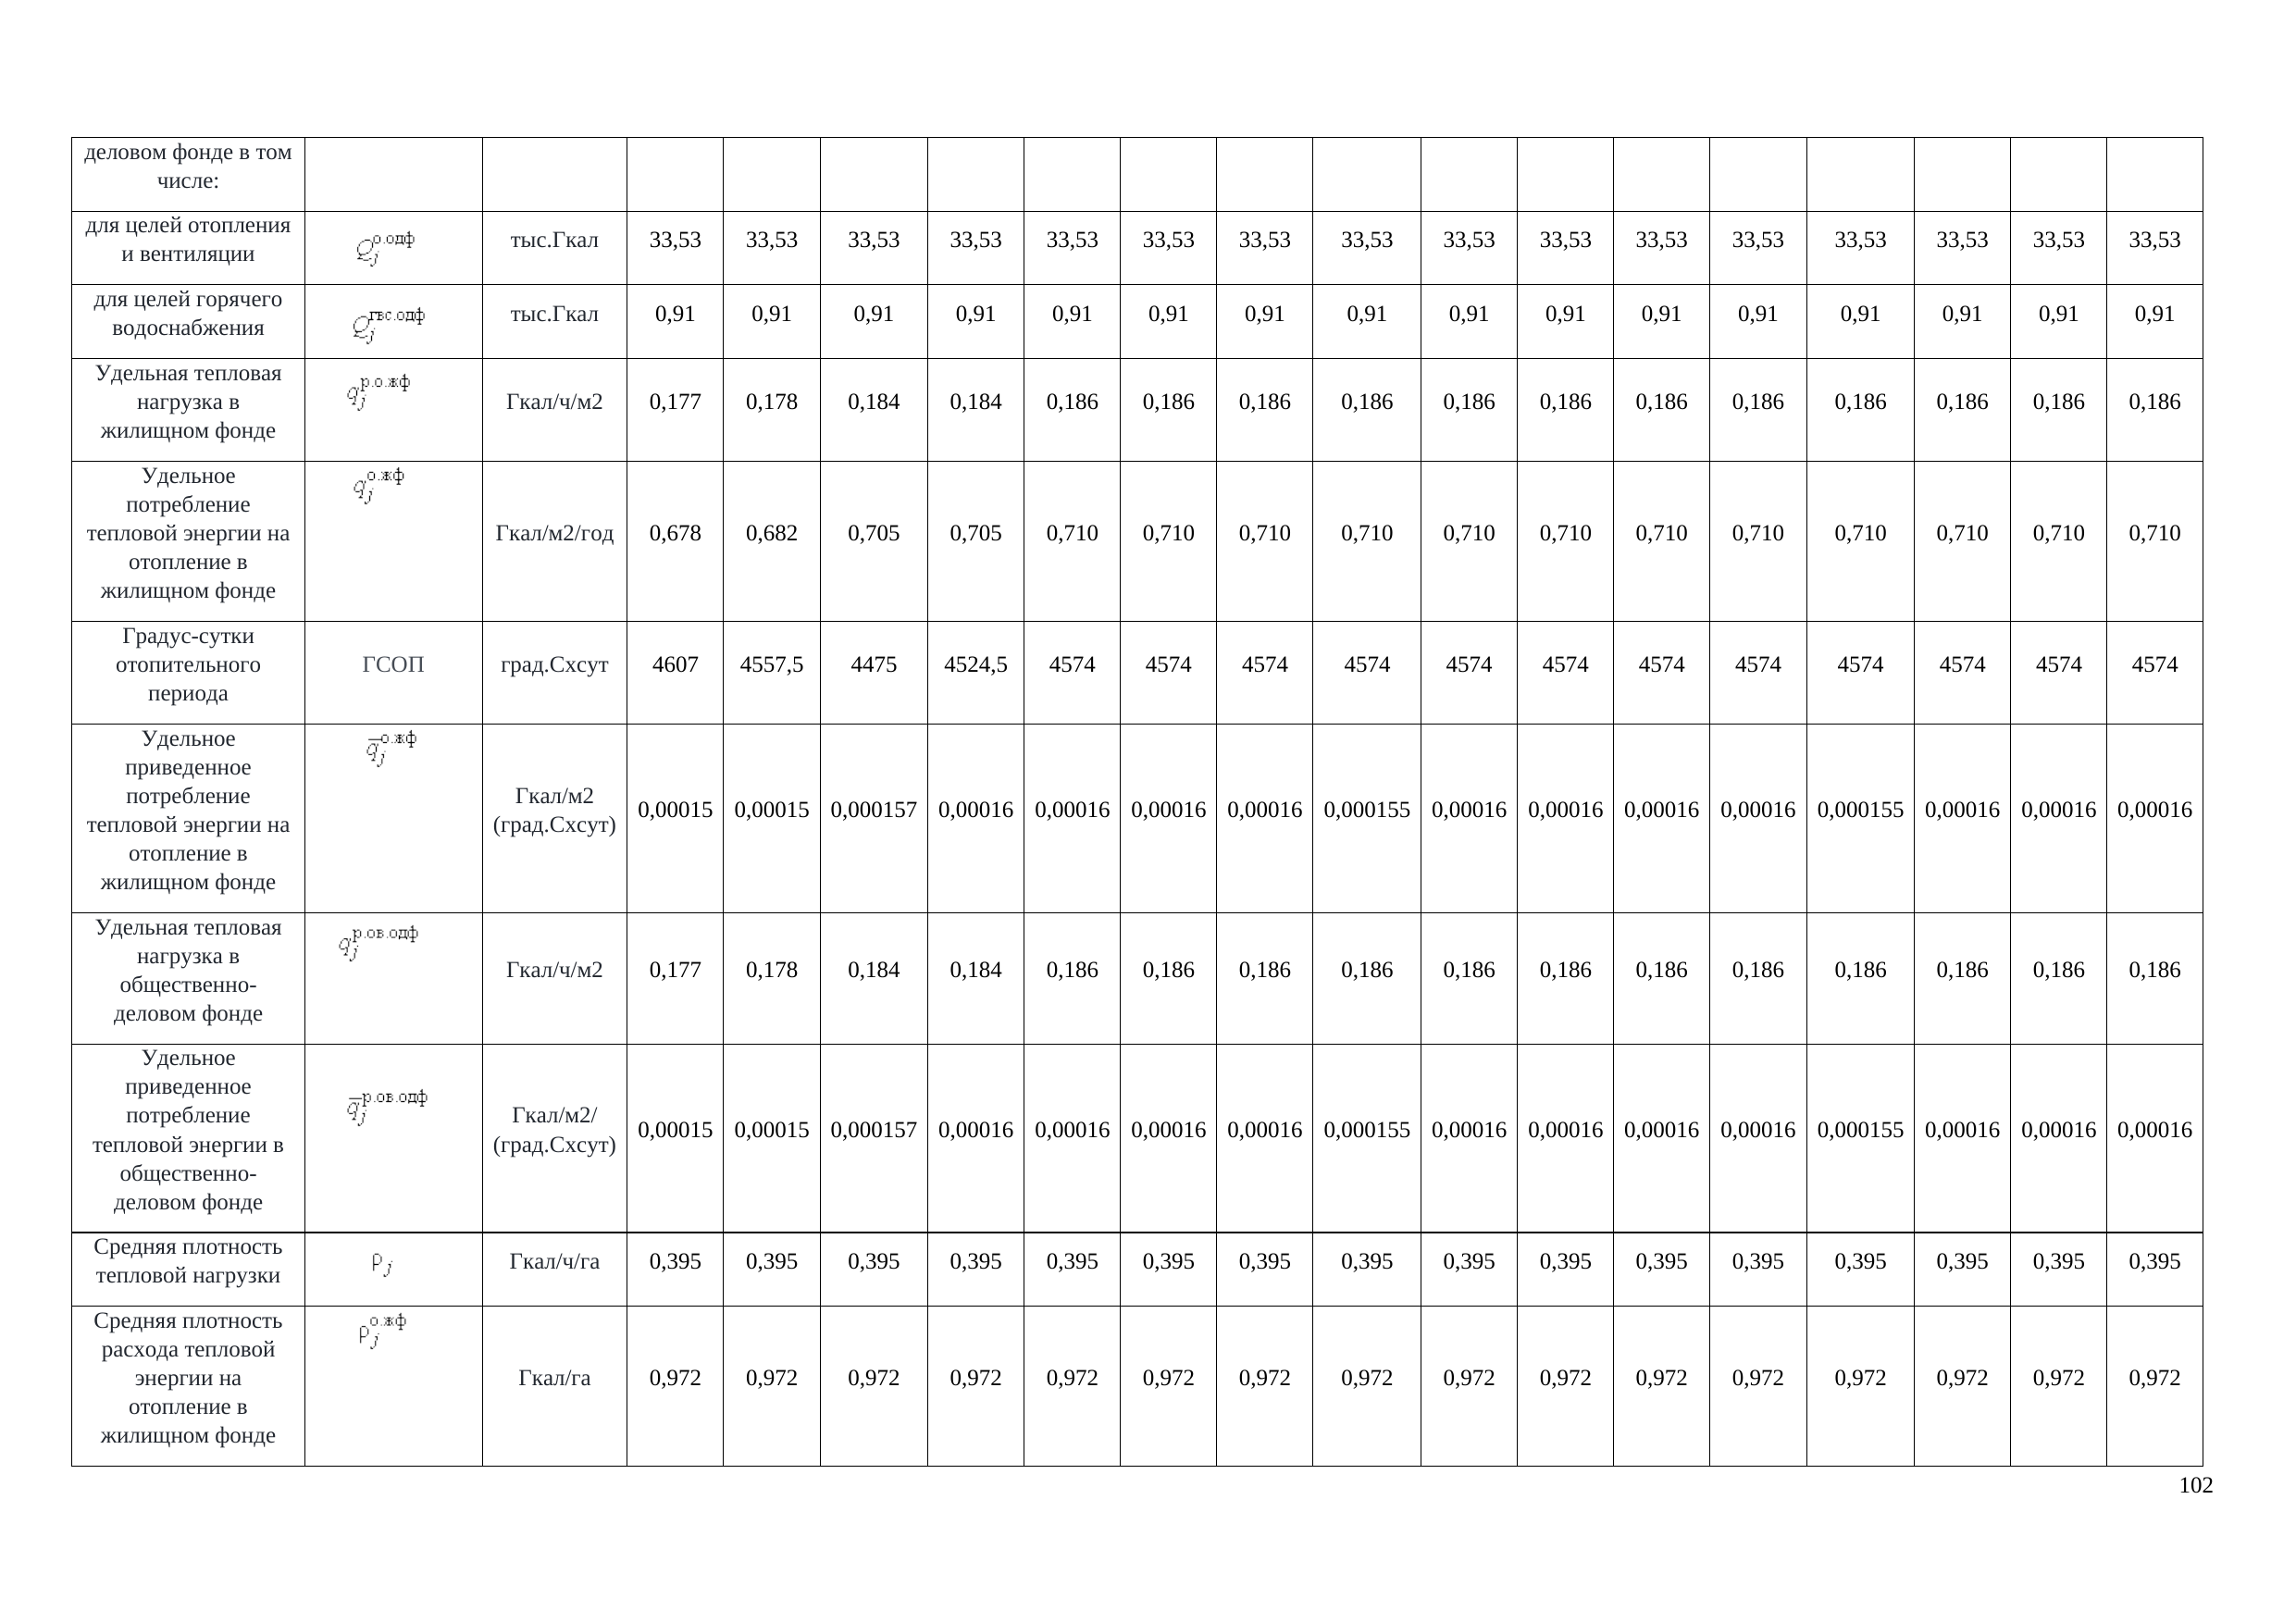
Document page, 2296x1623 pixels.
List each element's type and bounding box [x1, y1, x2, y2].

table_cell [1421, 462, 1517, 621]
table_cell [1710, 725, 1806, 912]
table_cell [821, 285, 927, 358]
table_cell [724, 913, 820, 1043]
picture [346, 366, 417, 413]
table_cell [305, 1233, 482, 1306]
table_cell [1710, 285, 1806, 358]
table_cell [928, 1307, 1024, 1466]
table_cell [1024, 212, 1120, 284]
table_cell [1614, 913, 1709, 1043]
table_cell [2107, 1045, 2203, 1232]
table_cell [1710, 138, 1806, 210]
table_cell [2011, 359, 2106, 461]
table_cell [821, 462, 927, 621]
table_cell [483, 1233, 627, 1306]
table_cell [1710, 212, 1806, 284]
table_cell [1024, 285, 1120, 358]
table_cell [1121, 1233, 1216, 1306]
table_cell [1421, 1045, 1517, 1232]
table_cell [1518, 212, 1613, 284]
picture [366, 723, 424, 769]
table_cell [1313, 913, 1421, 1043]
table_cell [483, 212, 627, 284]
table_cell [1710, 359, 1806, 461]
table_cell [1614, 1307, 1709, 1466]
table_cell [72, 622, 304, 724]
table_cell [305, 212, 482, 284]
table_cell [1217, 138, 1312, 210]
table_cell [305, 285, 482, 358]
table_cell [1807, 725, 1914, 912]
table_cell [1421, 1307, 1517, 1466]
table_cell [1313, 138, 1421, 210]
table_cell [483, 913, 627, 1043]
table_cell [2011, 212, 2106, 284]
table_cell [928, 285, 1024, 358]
picture [354, 224, 422, 268]
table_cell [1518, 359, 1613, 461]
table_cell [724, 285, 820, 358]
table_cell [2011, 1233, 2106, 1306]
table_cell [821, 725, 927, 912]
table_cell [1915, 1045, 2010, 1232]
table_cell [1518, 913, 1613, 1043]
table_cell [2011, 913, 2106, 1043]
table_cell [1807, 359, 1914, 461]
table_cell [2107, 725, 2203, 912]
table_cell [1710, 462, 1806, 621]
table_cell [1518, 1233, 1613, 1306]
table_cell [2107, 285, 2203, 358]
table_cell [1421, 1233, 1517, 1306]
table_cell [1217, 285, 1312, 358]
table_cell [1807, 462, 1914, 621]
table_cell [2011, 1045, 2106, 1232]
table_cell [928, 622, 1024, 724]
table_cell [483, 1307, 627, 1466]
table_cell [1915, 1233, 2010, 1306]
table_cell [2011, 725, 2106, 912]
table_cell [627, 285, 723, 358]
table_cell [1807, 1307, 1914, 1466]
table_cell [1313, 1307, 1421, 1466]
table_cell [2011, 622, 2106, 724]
picture [346, 1082, 435, 1128]
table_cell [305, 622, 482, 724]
picture [353, 460, 412, 506]
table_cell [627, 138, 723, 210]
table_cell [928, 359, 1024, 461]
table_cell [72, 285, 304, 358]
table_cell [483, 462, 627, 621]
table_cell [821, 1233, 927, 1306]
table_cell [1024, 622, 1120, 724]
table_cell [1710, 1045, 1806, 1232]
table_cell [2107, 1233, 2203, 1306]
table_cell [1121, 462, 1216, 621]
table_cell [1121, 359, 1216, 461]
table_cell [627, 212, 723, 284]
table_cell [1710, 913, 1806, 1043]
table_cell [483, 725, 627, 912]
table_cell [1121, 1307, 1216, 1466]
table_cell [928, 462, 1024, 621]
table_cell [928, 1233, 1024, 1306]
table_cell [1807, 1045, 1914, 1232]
picture [357, 1306, 414, 1351]
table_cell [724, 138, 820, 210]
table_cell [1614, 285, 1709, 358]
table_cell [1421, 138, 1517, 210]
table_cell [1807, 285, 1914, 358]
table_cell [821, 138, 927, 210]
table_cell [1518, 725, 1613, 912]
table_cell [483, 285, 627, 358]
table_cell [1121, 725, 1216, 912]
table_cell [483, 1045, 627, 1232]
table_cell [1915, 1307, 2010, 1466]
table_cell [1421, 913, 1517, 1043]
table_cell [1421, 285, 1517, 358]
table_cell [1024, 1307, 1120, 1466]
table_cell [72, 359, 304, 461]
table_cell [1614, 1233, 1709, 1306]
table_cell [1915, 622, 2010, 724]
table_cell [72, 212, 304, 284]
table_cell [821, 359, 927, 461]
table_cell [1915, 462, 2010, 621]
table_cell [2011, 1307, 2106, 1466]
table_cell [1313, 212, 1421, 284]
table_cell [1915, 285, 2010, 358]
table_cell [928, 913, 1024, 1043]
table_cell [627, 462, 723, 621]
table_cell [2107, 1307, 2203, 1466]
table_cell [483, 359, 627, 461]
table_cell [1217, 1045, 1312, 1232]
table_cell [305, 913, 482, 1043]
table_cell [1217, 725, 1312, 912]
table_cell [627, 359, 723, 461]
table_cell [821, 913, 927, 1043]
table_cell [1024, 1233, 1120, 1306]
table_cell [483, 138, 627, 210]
picture [351, 300, 432, 346]
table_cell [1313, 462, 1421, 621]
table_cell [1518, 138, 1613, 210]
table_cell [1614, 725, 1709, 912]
picture [338, 918, 425, 963]
picture [370, 1242, 399, 1279]
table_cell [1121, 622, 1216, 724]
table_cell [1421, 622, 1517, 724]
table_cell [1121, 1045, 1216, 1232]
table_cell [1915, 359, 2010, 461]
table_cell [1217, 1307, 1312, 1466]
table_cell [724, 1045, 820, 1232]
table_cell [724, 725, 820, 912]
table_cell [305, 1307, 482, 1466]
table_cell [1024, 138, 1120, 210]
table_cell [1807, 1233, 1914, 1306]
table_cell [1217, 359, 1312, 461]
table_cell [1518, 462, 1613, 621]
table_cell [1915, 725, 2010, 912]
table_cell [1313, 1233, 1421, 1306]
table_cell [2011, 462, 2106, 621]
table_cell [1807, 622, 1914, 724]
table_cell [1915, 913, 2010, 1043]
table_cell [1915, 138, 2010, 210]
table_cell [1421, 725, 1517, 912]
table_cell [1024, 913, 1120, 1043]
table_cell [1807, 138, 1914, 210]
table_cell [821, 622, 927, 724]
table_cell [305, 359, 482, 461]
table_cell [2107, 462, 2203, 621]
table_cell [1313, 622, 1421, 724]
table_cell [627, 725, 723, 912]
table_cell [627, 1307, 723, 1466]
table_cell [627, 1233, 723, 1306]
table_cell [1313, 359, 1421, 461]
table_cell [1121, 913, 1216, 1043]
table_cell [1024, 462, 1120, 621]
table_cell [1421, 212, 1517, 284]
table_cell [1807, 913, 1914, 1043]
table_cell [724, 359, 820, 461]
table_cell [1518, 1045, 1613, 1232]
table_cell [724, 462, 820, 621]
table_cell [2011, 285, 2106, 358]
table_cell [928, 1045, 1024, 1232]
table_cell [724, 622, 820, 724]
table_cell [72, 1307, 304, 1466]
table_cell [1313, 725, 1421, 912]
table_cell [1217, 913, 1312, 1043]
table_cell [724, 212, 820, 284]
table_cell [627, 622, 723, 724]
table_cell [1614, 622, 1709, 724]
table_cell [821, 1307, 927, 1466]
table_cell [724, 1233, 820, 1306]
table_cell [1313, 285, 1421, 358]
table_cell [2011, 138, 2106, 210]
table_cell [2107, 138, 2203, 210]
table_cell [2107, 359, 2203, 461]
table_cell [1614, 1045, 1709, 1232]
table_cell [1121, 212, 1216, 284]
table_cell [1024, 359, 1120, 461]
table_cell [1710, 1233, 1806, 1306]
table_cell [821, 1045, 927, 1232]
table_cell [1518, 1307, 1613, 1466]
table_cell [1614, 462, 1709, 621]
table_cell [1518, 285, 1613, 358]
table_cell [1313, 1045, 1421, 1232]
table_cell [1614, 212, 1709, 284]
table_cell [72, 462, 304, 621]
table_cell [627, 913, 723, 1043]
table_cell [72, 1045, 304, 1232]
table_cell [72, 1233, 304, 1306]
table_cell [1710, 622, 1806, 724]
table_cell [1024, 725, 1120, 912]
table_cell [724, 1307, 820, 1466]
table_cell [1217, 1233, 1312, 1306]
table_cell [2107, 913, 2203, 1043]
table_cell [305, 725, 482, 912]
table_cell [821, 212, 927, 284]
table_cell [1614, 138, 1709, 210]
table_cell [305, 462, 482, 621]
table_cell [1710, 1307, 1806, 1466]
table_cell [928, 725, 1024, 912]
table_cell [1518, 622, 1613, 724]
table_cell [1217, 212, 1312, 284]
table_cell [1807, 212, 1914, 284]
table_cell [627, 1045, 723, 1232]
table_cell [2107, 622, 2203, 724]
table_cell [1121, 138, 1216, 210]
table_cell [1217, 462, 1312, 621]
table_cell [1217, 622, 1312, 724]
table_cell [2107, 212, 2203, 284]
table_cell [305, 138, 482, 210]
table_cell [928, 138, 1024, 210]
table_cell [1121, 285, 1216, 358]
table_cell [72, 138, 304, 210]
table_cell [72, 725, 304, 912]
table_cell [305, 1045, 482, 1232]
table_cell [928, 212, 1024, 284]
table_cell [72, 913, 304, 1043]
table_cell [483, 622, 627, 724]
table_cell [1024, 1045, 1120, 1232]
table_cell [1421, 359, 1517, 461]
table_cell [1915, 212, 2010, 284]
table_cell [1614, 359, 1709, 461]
